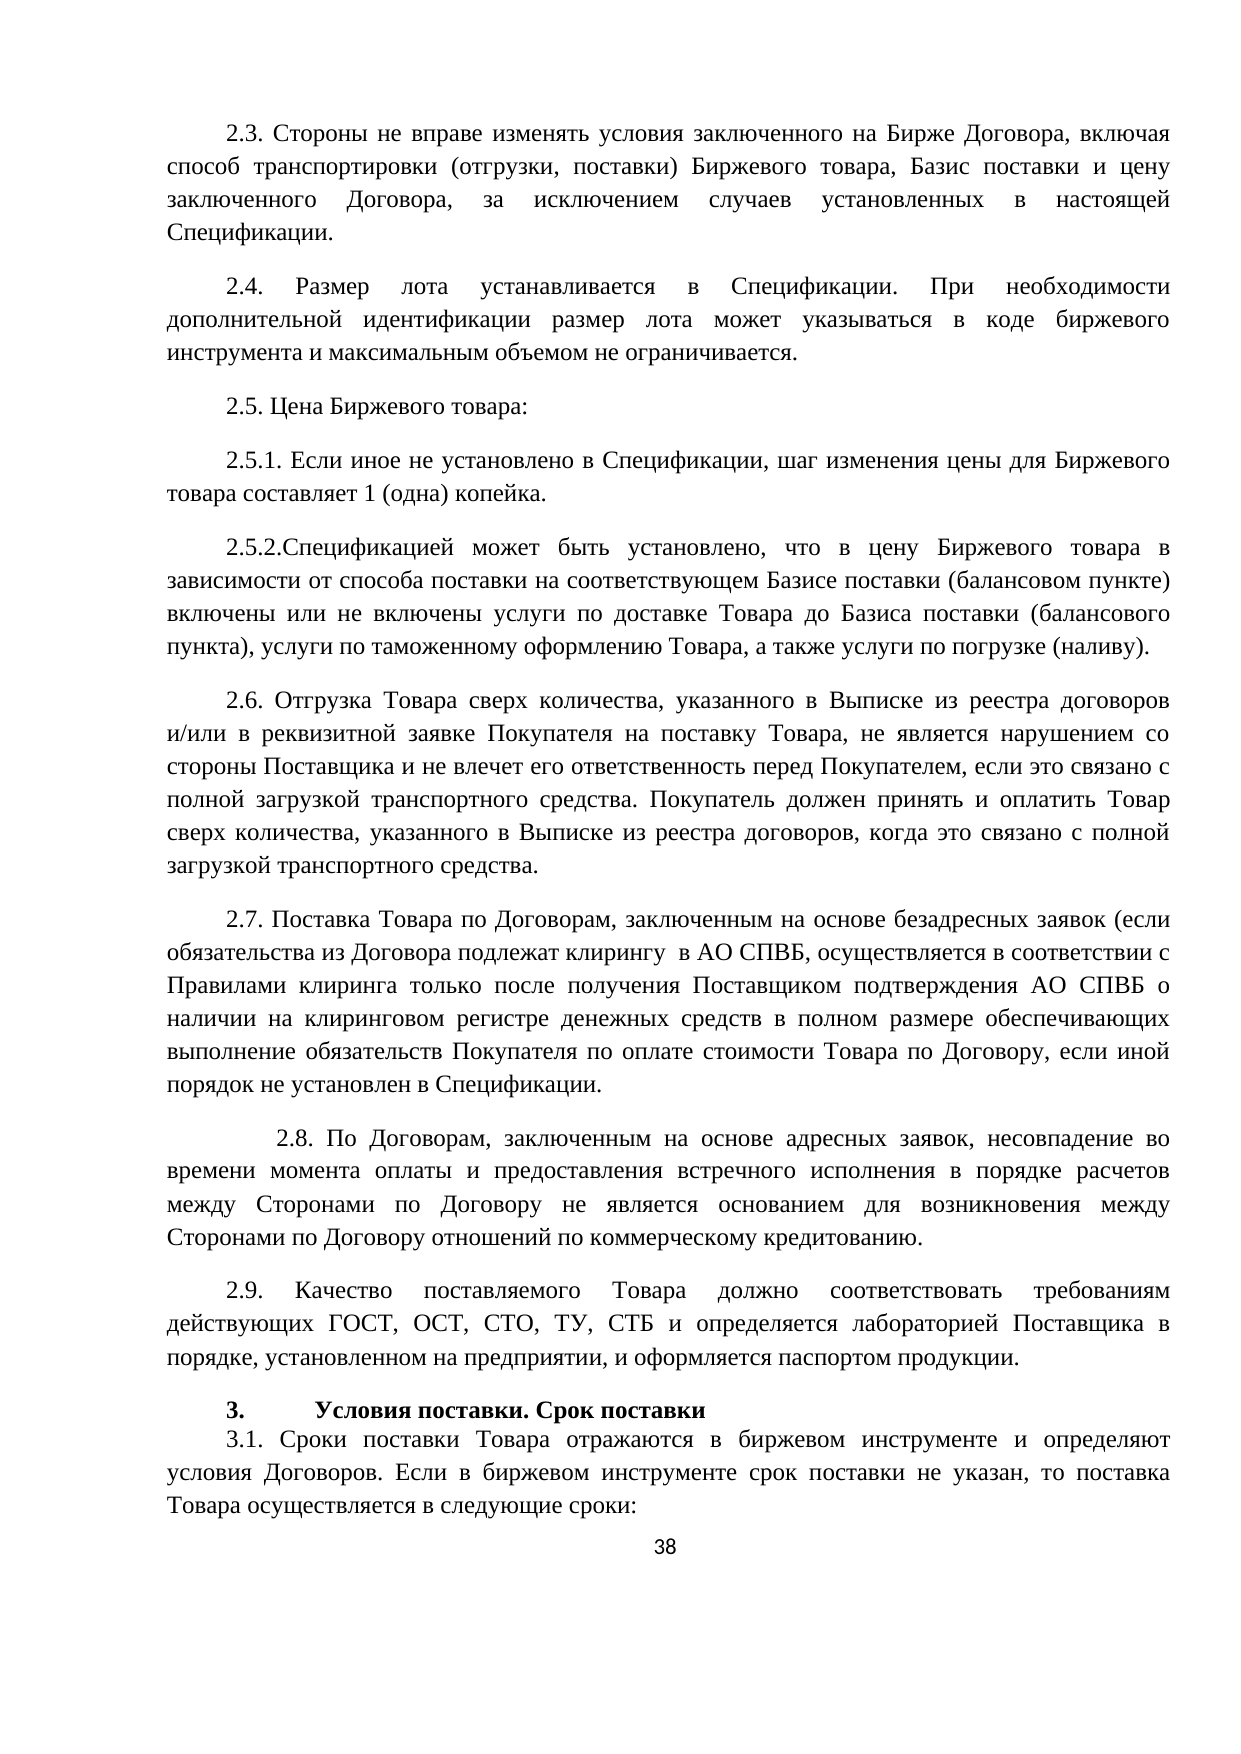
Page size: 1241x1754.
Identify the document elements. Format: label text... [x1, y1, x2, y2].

text 2.5. Цена Биржевого товара: [167, 391, 1171, 420]
text 2.9. Качество поставляемого Товара должно соответствовать требованиям действующих ГОСТ, ОСТ, СТО, ТУ, СТБ и определяется лабораторией Поставщика в порядке, установленном на предприятии, и оформляется паспортом продукции. [167, 1276, 1171, 1370]
text 2.5.2.Спецификацией может быть установлено, что в цену Биржевого товара в зависимости от способа поставки на соответствующем Базисе поставки (балансовом пункте) включены или не включены услуги по доставке Товара до Базиса поставки (балансового пункта), услуги по таможенному оформлению Товара, а также услуги по погрузке (наливу). [167, 532, 1171, 659]
text 3.1. Сроки поставки Товара отражаются в биржевом инструменте и определяют условия Договоров. Если в биржевом инструменте срок поставки не указан, то поставка Товара осуществляется в следующие сроки: [167, 1424, 1171, 1519]
text 2.7. Поставка Товара по Договорам, заключенным на основе безадресных заявок (если обязательства из Договора подлежат клирингу в АО СПВБ, осуществляется в соответствии с Правилами клиринга только после получения Поставщиком подтверждения АО СПВБ о наличии на клиринговом регистре денежных средств в полном размере обеспечивающих выполнение обязательств Покупателя по оплате стоимости Товара по Договору, если иной порядок не установлен в Спецификации. [167, 904, 1171, 1097]
text 2.4. Размер лота устанавливается в Спецификации. При необходимости дополнительной идентификации размер лота может указываться в коде биржевого инструмента и максимальным объемом не ограничивается. [167, 271, 1171, 366]
text 2.3. Стороны не вправе изменять условия заключенного на Бирже Договора, включая способ транспортировки (отгрузки, поставки) Биржевого товара, Базис поставки и цену заключенного Договора, за исключением случаев установленных в настоящей Спецификации. [167, 118, 1171, 246]
text 2.6. Отгрузка Товара сверх количества, указанного в Выписке из реестра договоров и/или в реквизитной заявке Покупателя на поставку Товара, не является нарушением со стороны Поставщика и не влечет его ответственность перед Покупателем, если это связано с полной загрузкой транспортного средства. Покупатель должен принять и оплатить Товар сверх количества, указанного в Выписке из реестра договоров, когда это связано с полной загрузкой транспортного средства. [167, 685, 1171, 878]
text 2.5.1. Если иное не установлено в Спецификации, шаг изменения цены для Биржевого товара составляет 1 (одна) копейка. [167, 445, 1171, 507]
text 2.8. По Договорам, заключенным на основе адресных заявок, несовпадение во времени момента оплаты и предоставления встречного исполнения в порядке расчетов между Сторонами по Договору не является основанием для возникновения между Сторонами по Договору отношений по коммерческому кредитованию. [167, 1123, 1171, 1250]
list Условия поставки. Срок поставки [167, 1395, 1171, 1424]
